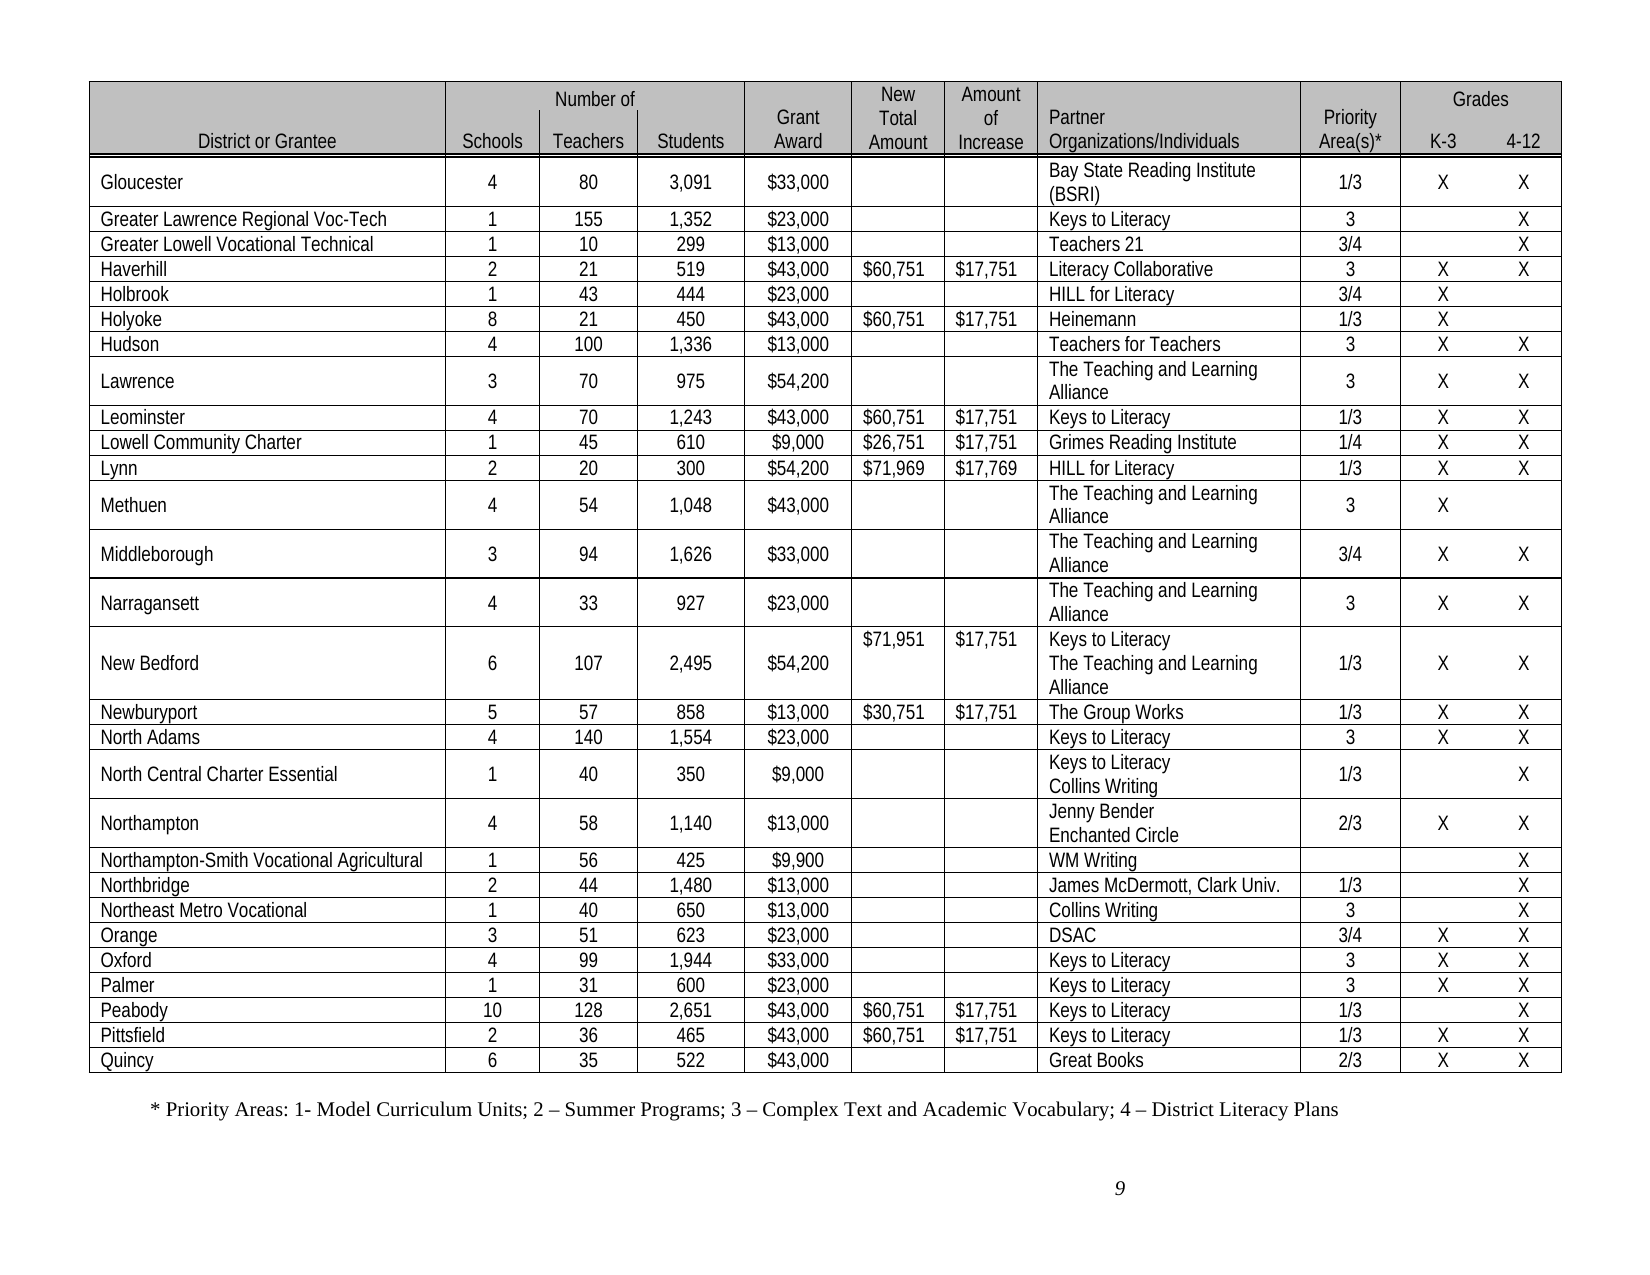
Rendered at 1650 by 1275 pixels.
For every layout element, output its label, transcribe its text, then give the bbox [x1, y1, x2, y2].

table_cell Northeast Metro Vocational [90, 898, 445, 922]
table_cell $17,751 [945, 307, 1037, 331]
table_cell [852, 799, 944, 847]
table_cell Heinemann [1038, 307, 1300, 331]
table_cell $17,751 [945, 431, 1037, 454]
table_cell Grimes Reading Institute [1038, 431, 1300, 454]
table_cell X [1486, 923, 1561, 947]
table_cell Schools [446, 110, 539, 153]
table_cell 1,480 [638, 873, 744, 897]
table_cell X [1486, 898, 1561, 922]
table_cell 975 [638, 357, 744, 404]
table_cell 1/3 [1301, 307, 1400, 331]
table_cell $23,000 [745, 579, 851, 626]
table_cell 107 [540, 627, 637, 699]
table_cell 299 [638, 232, 744, 256]
table_cell 35 [540, 1048, 637, 1072]
table_cell [945, 158, 1037, 206]
table_cell 1/3 [1301, 456, 1400, 479]
table_cell [1401, 898, 1486, 922]
table_cell Leominster [90, 406, 445, 429]
table_cell X [1486, 579, 1561, 626]
table_cell $13,000 [745, 799, 851, 847]
table_cell Teachers for Teachers [1038, 332, 1300, 356]
table_cell $13,000 [745, 898, 851, 922]
table_cell 2,495 [638, 627, 744, 699]
table_cell 6 [446, 627, 539, 699]
table_cell Keys to Literacy [1038, 1023, 1300, 1047]
table_cell Holbrook [90, 282, 445, 306]
table_cell Keys to Literacy [1038, 998, 1300, 1022]
table_cell 2 [446, 873, 539, 897]
table_cell 44 [540, 873, 637, 897]
table_cell Keys to Literacy [1038, 406, 1300, 429]
table_cell 1 [446, 973, 539, 997]
table_cell X [1486, 431, 1561, 454]
table_cell 1,352 [638, 207, 744, 231]
table_cell Northampton [90, 799, 445, 847]
table_cell Gloucester [90, 158, 445, 206]
table_cell $71,951 [852, 627, 944, 699]
table_cell 21 [540, 257, 637, 281]
table_cell The Teaching and Learning Alliance [1038, 481, 1300, 528]
table_cell Jenny Bender Enchanted Circle [1038, 799, 1300, 847]
table_cell 300 [638, 456, 744, 479]
table_cell X [1401, 725, 1486, 749]
table_cell 3/4 [1301, 232, 1400, 256]
table_cell 425 [638, 848, 744, 872]
table_cell [1401, 848, 1486, 872]
table_header Partner Organizations/Individuals [1038, 82, 1300, 153]
table_cell X [1401, 530, 1486, 577]
table_cell [945, 481, 1037, 528]
table_header Priority Area(s)* [1301, 82, 1400, 153]
table_cell X [1486, 332, 1561, 356]
table_cell X [1401, 307, 1486, 331]
table_cell [945, 332, 1037, 356]
table_cell [1401, 873, 1486, 897]
table_header Grant Award [745, 82, 851, 153]
table_cell Greater Lowell Vocational Technical [90, 232, 445, 256]
text * Priority Areas: 1- Model Curriculum Units; 2 – Summer Programs; 3 – Complex Text and Academic Vocabulary; 4 – District Literacy Plans [150, 1097, 1500, 1121]
table_cell 522 [638, 1048, 744, 1072]
table_cell Quincy [90, 1048, 445, 1072]
table_cell Keys to Literacy [1038, 207, 1300, 231]
table_cell [1401, 232, 1486, 256]
table_cell 45 [540, 431, 637, 454]
table_cell $43,000 [745, 406, 851, 429]
table_cell X [1401, 481, 1486, 528]
table_cell Literacy Collaborative [1038, 257, 1300, 281]
table_cell X [1486, 873, 1561, 897]
table_cell [945, 973, 1037, 997]
table_cell [852, 332, 944, 356]
table_cell $30,751 [852, 700, 944, 724]
table_cell 56 [540, 848, 637, 872]
table_cell 1/3 [1301, 998, 1400, 1022]
table_cell X [1486, 725, 1561, 749]
table_cell [945, 530, 1037, 577]
table_cell $13,000 [745, 332, 851, 356]
table_cell Lowell Community Charter [90, 431, 445, 454]
table_cell X [1486, 627, 1561, 699]
table_cell X [1401, 973, 1486, 997]
table_cell 36 [540, 1023, 637, 1047]
table_cell 2 [446, 1023, 539, 1047]
table_cell $9,000 [745, 750, 851, 798]
table_cell [1486, 307, 1561, 331]
table_cell 927 [638, 579, 744, 626]
table_cell Lynn [90, 456, 445, 479]
table_cell 3 [446, 530, 539, 577]
table_cell 1,048 [638, 481, 744, 528]
table_cell 1,944 [638, 948, 744, 972]
table_cell [852, 1048, 944, 1072]
table_cell 94 [540, 530, 637, 577]
table_cell Teachers 21 [1038, 232, 1300, 256]
table_cell [852, 848, 944, 872]
table_cell 3 [446, 923, 539, 947]
table_cell 128 [540, 998, 637, 1022]
table_cell [852, 207, 944, 231]
table_cell DSAC [1038, 923, 1300, 947]
table_cell $71,969 [852, 456, 944, 479]
table_cell $54,200 [745, 627, 851, 699]
table_cell X [1401, 1048, 1486, 1072]
table_cell [1401, 998, 1486, 1022]
table_cell X [1401, 158, 1486, 206]
table_cell X [1486, 799, 1561, 847]
table_cell James McDermott, Clark Univ. [1038, 873, 1300, 897]
table_cell 1/3 [1301, 406, 1400, 429]
table_cell X [1401, 456, 1486, 479]
table_cell Haverhill [90, 257, 445, 281]
table_cell $13,000 [745, 700, 851, 724]
table_cell 350 [638, 750, 744, 798]
table_cell $43,000 [745, 307, 851, 331]
table_cell 1,140 [638, 799, 744, 847]
table_cell 1,554 [638, 725, 744, 749]
table_cell 1 [446, 750, 539, 798]
table_cell Keys to Literacy Collins Writing [1038, 750, 1300, 798]
table_cell X [1401, 627, 1486, 699]
table_cell X [1486, 848, 1561, 872]
table_cell 4 [446, 481, 539, 528]
table_cell 1,243 [638, 406, 744, 429]
table_cell 1/3 [1301, 1023, 1400, 1047]
table_cell Methuen [90, 481, 445, 528]
table_cell Pittsfield [90, 1023, 445, 1047]
table_cell [852, 232, 944, 256]
table_cell Keys to Literacy [1038, 948, 1300, 972]
table_cell Peabody [90, 998, 445, 1022]
table_cell 2/3 [1301, 799, 1400, 847]
table_cell Holyoke [90, 307, 445, 331]
table_cell $13,000 [745, 873, 851, 897]
table_cell 3 [1301, 973, 1400, 997]
table_cell 70 [540, 406, 637, 429]
table_cell HILL for Literacy [1038, 282, 1300, 306]
table_cell The Teaching and Learning Alliance [1038, 530, 1300, 577]
table_cell 20 [540, 456, 637, 479]
table_cell [945, 873, 1037, 897]
table_cell [852, 357, 944, 404]
table_cell [852, 923, 944, 947]
table_cell Lawrence [90, 357, 445, 404]
table_header Amount of Increase [945, 82, 1037, 153]
table_cell The Teaching and Learning Alliance [1038, 579, 1300, 626]
table_cell [945, 948, 1037, 972]
table_cell $60,751 [852, 307, 944, 331]
table_cell 1 [446, 232, 539, 256]
table_cell 1/3 [1301, 158, 1400, 206]
table_cell X [1486, 158, 1561, 206]
table_cell [852, 158, 944, 206]
table_cell North Central Charter Essential [90, 750, 445, 798]
table_cell 31 [540, 973, 637, 997]
table_cell [852, 898, 944, 922]
table_cell 4 [446, 725, 539, 749]
table_cell $17,751 [945, 627, 1037, 699]
table_cell 1/3 [1301, 700, 1400, 724]
table_cell 3/4 [1301, 923, 1400, 947]
table_cell 3/4 [1301, 282, 1400, 306]
table_cell 140 [540, 725, 637, 749]
table_cell $9,000 [745, 431, 851, 454]
table_cell 1/3 [1301, 750, 1400, 798]
table_cell Keys to Literacy [1038, 725, 1300, 749]
table_cell 444 [638, 282, 744, 306]
table_cell $43,000 [745, 1048, 851, 1072]
table_cell X [1401, 282, 1486, 306]
table_cell 1,626 [638, 530, 744, 577]
table_cell X [1486, 357, 1561, 404]
table_cell 10 [446, 998, 539, 1022]
table_cell X [1486, 750, 1561, 798]
table_cell Bay State Reading Institute (BSRI) [1038, 158, 1300, 206]
table_cell 1/3 [1301, 873, 1400, 897]
table_cell 5 [446, 700, 539, 724]
table_cell $26,751 [852, 431, 944, 454]
table_cell 58 [540, 799, 637, 847]
table_cell $54,200 [745, 456, 851, 479]
table_cell 623 [638, 923, 744, 947]
table_cell 1/3 [1301, 627, 1400, 699]
table_cell $60,751 [852, 998, 944, 1022]
table_cell $33,000 [745, 158, 851, 206]
table_cell 465 [638, 1023, 744, 1047]
table_cell 3/4 [1301, 530, 1400, 577]
table_cell $23,000 [745, 282, 851, 306]
table_cell 3 [1301, 898, 1400, 922]
table_cell 54 [540, 481, 637, 528]
table_cell [1486, 282, 1561, 306]
table_cell $23,000 [745, 923, 851, 947]
table_cell X [1401, 332, 1486, 356]
table_cell $9,900 [745, 848, 851, 872]
table_cell Palmer [90, 973, 445, 997]
table_cell X [1486, 406, 1561, 429]
table_cell New Bedford [90, 627, 445, 699]
table_cell X [1486, 700, 1561, 724]
table_cell X [1486, 998, 1561, 1022]
table_cell Greater Lawrence Regional Voc-Tech [90, 207, 445, 231]
table_cell Narragansett [90, 579, 445, 626]
table_cell 57 [540, 700, 637, 724]
table_cell [1401, 750, 1486, 798]
table_cell Northampton-Smith Vocational Agricultural [90, 848, 445, 872]
table_cell [1486, 481, 1561, 528]
table_cell 21 [540, 307, 637, 331]
table_cell $17,769 [945, 456, 1037, 479]
table_cell $43,000 [745, 257, 851, 281]
table_cell HILL for Literacy [1038, 456, 1300, 479]
table_cell $43,000 [745, 998, 851, 1022]
table_cell X [1486, 530, 1561, 577]
table_header Number of [446, 82, 744, 110]
table_cell 43 [540, 282, 637, 306]
table_cell Keys to Literacy The Teaching and Learning Alliance [1038, 627, 1300, 699]
table_cell $33,000 [745, 530, 851, 577]
table_cell 99 [540, 948, 637, 972]
table_cell 2 [446, 456, 539, 479]
table_cell [945, 357, 1037, 404]
table_cell X [1401, 799, 1486, 847]
table_cell 100 [540, 332, 637, 356]
table_cell [945, 750, 1037, 798]
table_cell 450 [638, 307, 744, 331]
table_cell [1401, 207, 1486, 231]
table_cell [945, 848, 1037, 872]
table_cell $17,751 [945, 1023, 1037, 1047]
table_cell [852, 948, 944, 972]
table_cell [852, 481, 944, 528]
table_cell [852, 873, 944, 897]
table_cell Collins Writing [1038, 898, 1300, 922]
table_cell Great Books [1038, 1048, 1300, 1072]
table_cell 4 [446, 332, 539, 356]
table_cell 2/3 [1301, 1048, 1400, 1072]
table_cell Teachers [540, 110, 637, 153]
table_cell Orange [90, 923, 445, 947]
table_cell 4 [446, 158, 539, 206]
table_cell 4 [446, 799, 539, 847]
table_cell X [1486, 232, 1561, 256]
table_cell 610 [638, 431, 744, 454]
table_cell 40 [540, 750, 637, 798]
table_header District or Grantee [90, 82, 445, 153]
table_cell X [1486, 257, 1561, 281]
table_cell $60,751 [852, 257, 944, 281]
table_cell [852, 725, 944, 749]
table_cell 858 [638, 700, 744, 724]
table_cell [945, 232, 1037, 256]
table_cell Students [638, 110, 744, 153]
table_cell X [1486, 948, 1561, 972]
table_cell X [1401, 923, 1486, 947]
table_cell $23,000 [745, 207, 851, 231]
table_cell $60,751 [852, 1023, 944, 1047]
table_cell X [1486, 1023, 1561, 1047]
table_cell 2 [446, 257, 539, 281]
table_cell [945, 579, 1037, 626]
table_cell [852, 282, 944, 306]
table_cell 1,336 [638, 332, 744, 356]
table_cell 3 [1301, 948, 1400, 972]
table_cell 3 [1301, 207, 1400, 231]
table_cell 1 [446, 431, 539, 454]
table_cell X [1401, 948, 1486, 972]
table_cell $13,000 [745, 232, 851, 256]
table_cell 80 [540, 158, 637, 206]
table_cell [945, 1048, 1037, 1072]
table_cell 1/4 [1301, 431, 1400, 454]
table_cell 1 [446, 207, 539, 231]
table_cell 519 [638, 257, 744, 281]
table_cell The Teaching and Learning Alliance [1038, 357, 1300, 404]
table_cell 650 [638, 898, 744, 922]
table_cell 8 [446, 307, 539, 331]
table_cell 3 [1301, 481, 1400, 528]
table_cell 70 [540, 357, 637, 404]
table_cell North Adams [90, 725, 445, 749]
table_cell 3 [1301, 257, 1400, 281]
table_cell 1 [446, 848, 539, 872]
table_header New Total Amount [852, 82, 944, 153]
table_cell $43,000 [745, 1023, 851, 1047]
table_cell X [1401, 579, 1486, 626]
table_cell [945, 799, 1037, 847]
table_cell Newburyport [90, 700, 445, 724]
table_cell [852, 750, 944, 798]
table_cell 600 [638, 973, 744, 997]
table_cell Keys to Literacy [1038, 973, 1300, 997]
table_cell 3 [1301, 332, 1400, 356]
table_cell X [1401, 406, 1486, 429]
table_cell 40 [540, 898, 637, 922]
table_cell 4-12 [1486, 110, 1561, 153]
table_cell 51 [540, 923, 637, 947]
table_cell [852, 579, 944, 626]
table_cell $17,751 [945, 700, 1037, 724]
table_cell 33 [540, 579, 637, 626]
table_cell 4 [446, 579, 539, 626]
table_cell $17,751 [945, 406, 1037, 429]
table_cell [945, 282, 1037, 306]
table_cell 1 [446, 898, 539, 922]
table_cell 3 [446, 357, 539, 404]
table_cell 6 [446, 1048, 539, 1072]
table_cell 3 [1301, 579, 1400, 626]
table_cell [945, 898, 1037, 922]
table_cell $23,000 [745, 725, 851, 749]
table_cell 155 [540, 207, 637, 231]
table_cell The Group Works [1038, 700, 1300, 724]
table_cell $23,000 [745, 973, 851, 997]
table_cell X [1401, 1023, 1486, 1047]
table_cell Northbridge [90, 873, 445, 897]
table_cell 3 [1301, 357, 1400, 404]
table_cell X [1486, 207, 1561, 231]
table_cell $17,751 [945, 998, 1037, 1022]
table_cell X [1401, 700, 1486, 724]
table_cell 10 [540, 232, 637, 256]
table_cell X [1486, 973, 1561, 997]
table_cell X [1486, 1048, 1561, 1072]
table_cell 3 [1301, 725, 1400, 749]
table_cell X [1401, 431, 1486, 454]
table_cell Middleborough [90, 530, 445, 577]
table_cell 2,651 [638, 998, 744, 1022]
table_cell [1301, 848, 1400, 872]
table_cell X [1401, 257, 1486, 281]
table_header Grades [1401, 82, 1561, 110]
table_cell Oxford [90, 948, 445, 972]
table_cell $33,000 [745, 948, 851, 972]
table_cell X [1486, 456, 1561, 479]
table_cell $17,751 [945, 257, 1037, 281]
table_cell 4 [446, 406, 539, 429]
table_cell X [1401, 357, 1486, 404]
table_cell 3,091 [638, 158, 744, 206]
table_cell [945, 923, 1037, 947]
table_cell 1 [446, 282, 539, 306]
table_cell [852, 530, 944, 577]
table_cell [852, 973, 944, 997]
table_cell $54,200 [745, 357, 851, 404]
table_cell [945, 207, 1037, 231]
table_cell 4 [446, 948, 539, 972]
table_cell $43,000 [745, 481, 851, 528]
table_cell Hudson [90, 332, 445, 356]
table_cell $60,751 [852, 406, 944, 429]
table_cell K-3 [1401, 110, 1486, 153]
table_cell WM Writing [1038, 848, 1300, 872]
table_cell [945, 725, 1037, 749]
